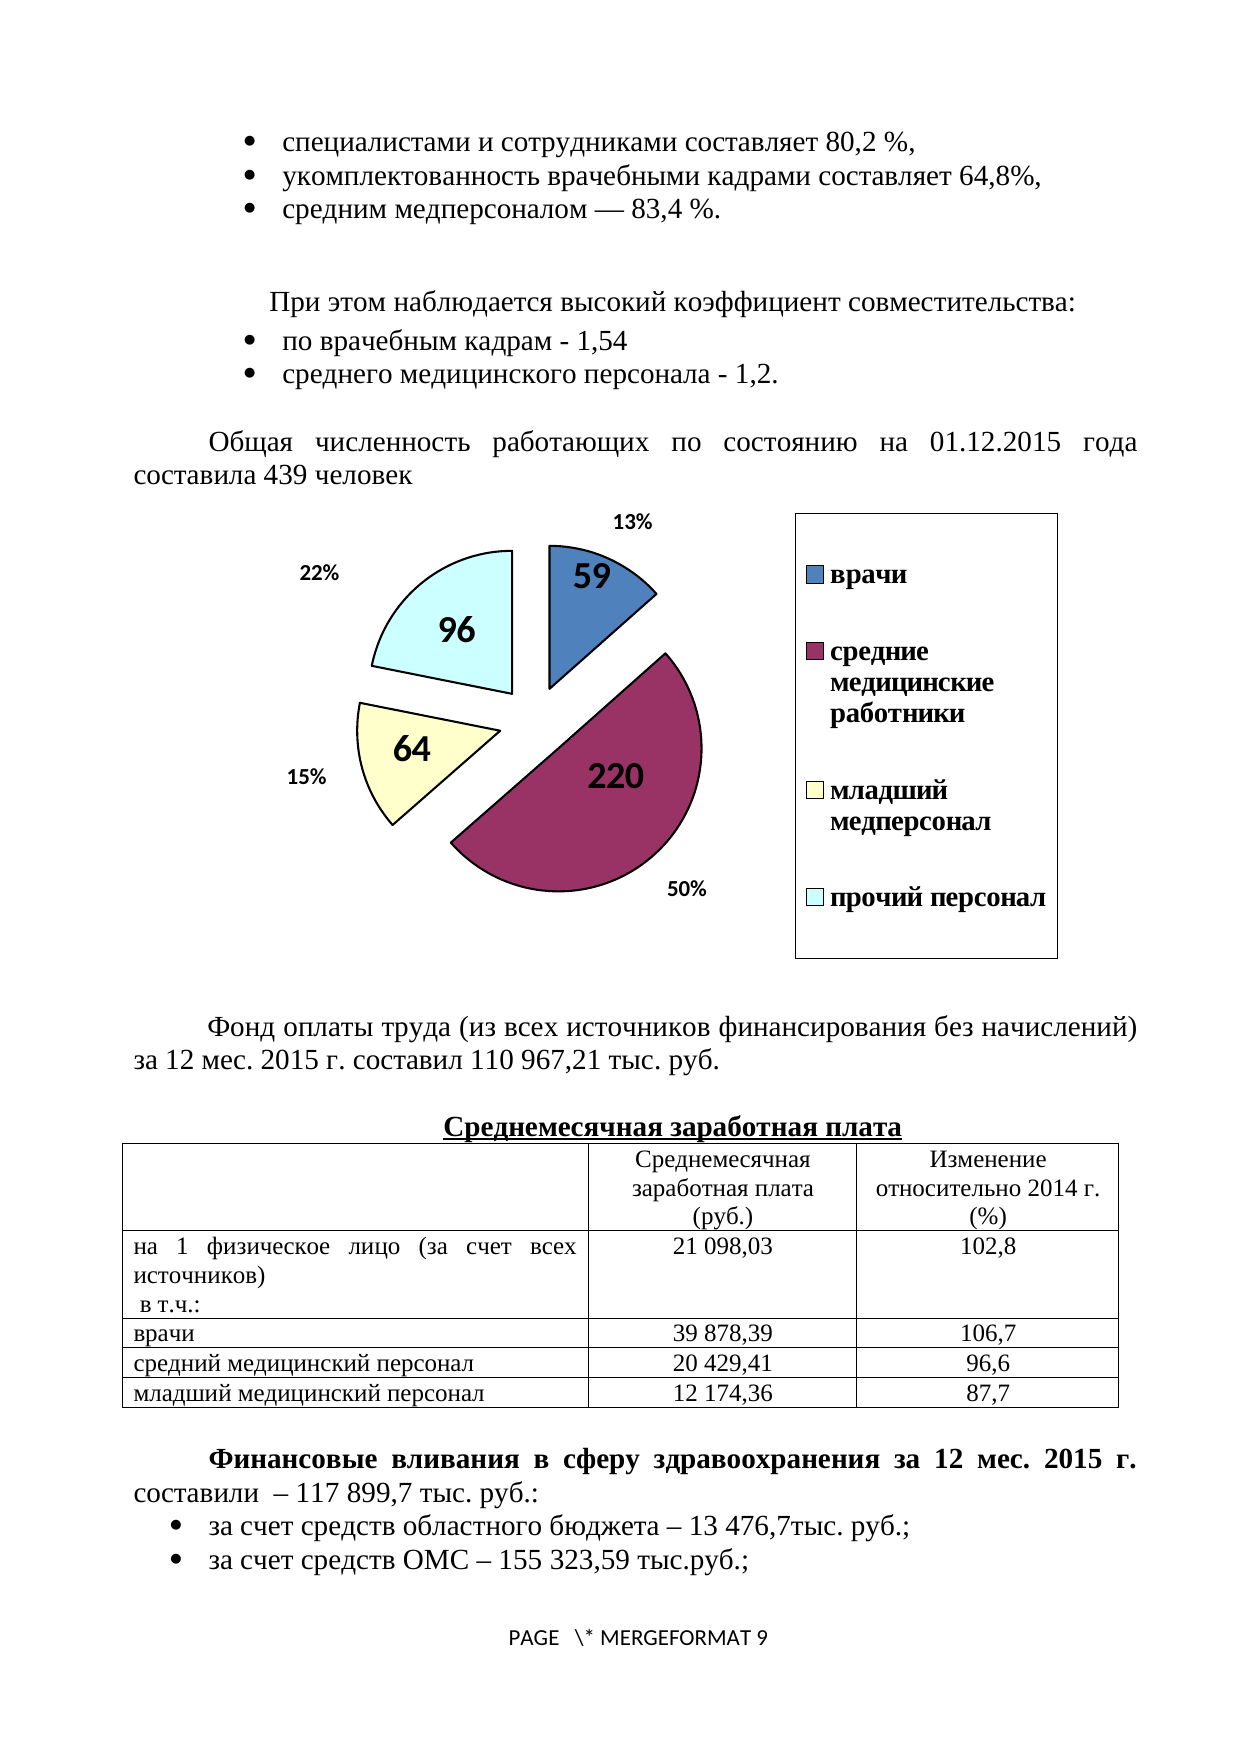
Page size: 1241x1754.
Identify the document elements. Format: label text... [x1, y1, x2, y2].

list за счет средств областного бюджета – 13 476,7тыс. руб.; [171, 1508, 1138, 1542]
table_cell 21 098,03 [589, 1231, 856, 1317]
table_header Изменение относительно 2014 г. (%) [857, 1144, 1118, 1230]
list по врачебным кадрам - 1,54 [244, 323, 1138, 356]
list укомплектованность врачебными кадрами составляет 64,8%, [244, 158, 1138, 191]
table_header [123, 1144, 588, 1230]
text Финансовые вливания в сферу здравоохранения за 12 мес. 2015 г. составили – 117 899,7 тыс. руб.: [133, 1441, 1138, 1508]
list среднего медицинского персонала - 1,2. [244, 356, 1138, 390]
text При этом наблюдается высокий коэффициент совместительства: [133, 284, 1138, 318]
table_cell 87,7 [857, 1378, 1118, 1407]
list специалистами и сотрудниками составляет 80,2 %, [244, 124, 1138, 158]
table_cell 20 429,41 [589, 1348, 856, 1377]
table_cell 96,6 [857, 1348, 1118, 1377]
list за счет средств ОМС – 155 323,59 тыс.руб.; [171, 1542, 1138, 1576]
list средним медперсоналом — 83,4 %. [244, 191, 1138, 225]
table_cell на 1 физическое лицо (за счет всех источников) в т.ч.: [123, 1231, 588, 1317]
text Общая численность работающих по состоянию на 01.12.2015 года составила 439 человек [133, 424, 1138, 491]
table_cell младший медицинский персонал [123, 1378, 588, 1407]
text Фонд оплаты труда (из всех источников финансирования без начислений) за 12 мес. 2015 г. составил 110 967,21 тыс. руб. [133, 1009, 1138, 1076]
table_cell средний медицинский персонал [123, 1348, 588, 1377]
table_cell 12 174,36 [589, 1378, 856, 1407]
table_cell 102,8 [857, 1231, 1118, 1317]
table_cell врачи [123, 1319, 588, 1347]
table_cell 106,7 [857, 1319, 1118, 1347]
table_cell 39 878,39 [589, 1319, 856, 1347]
text Среднемесячная заработная плата [133, 1109, 1138, 1143]
table_header Среднемесячная заработная плата (руб.) [589, 1144, 856, 1230]
